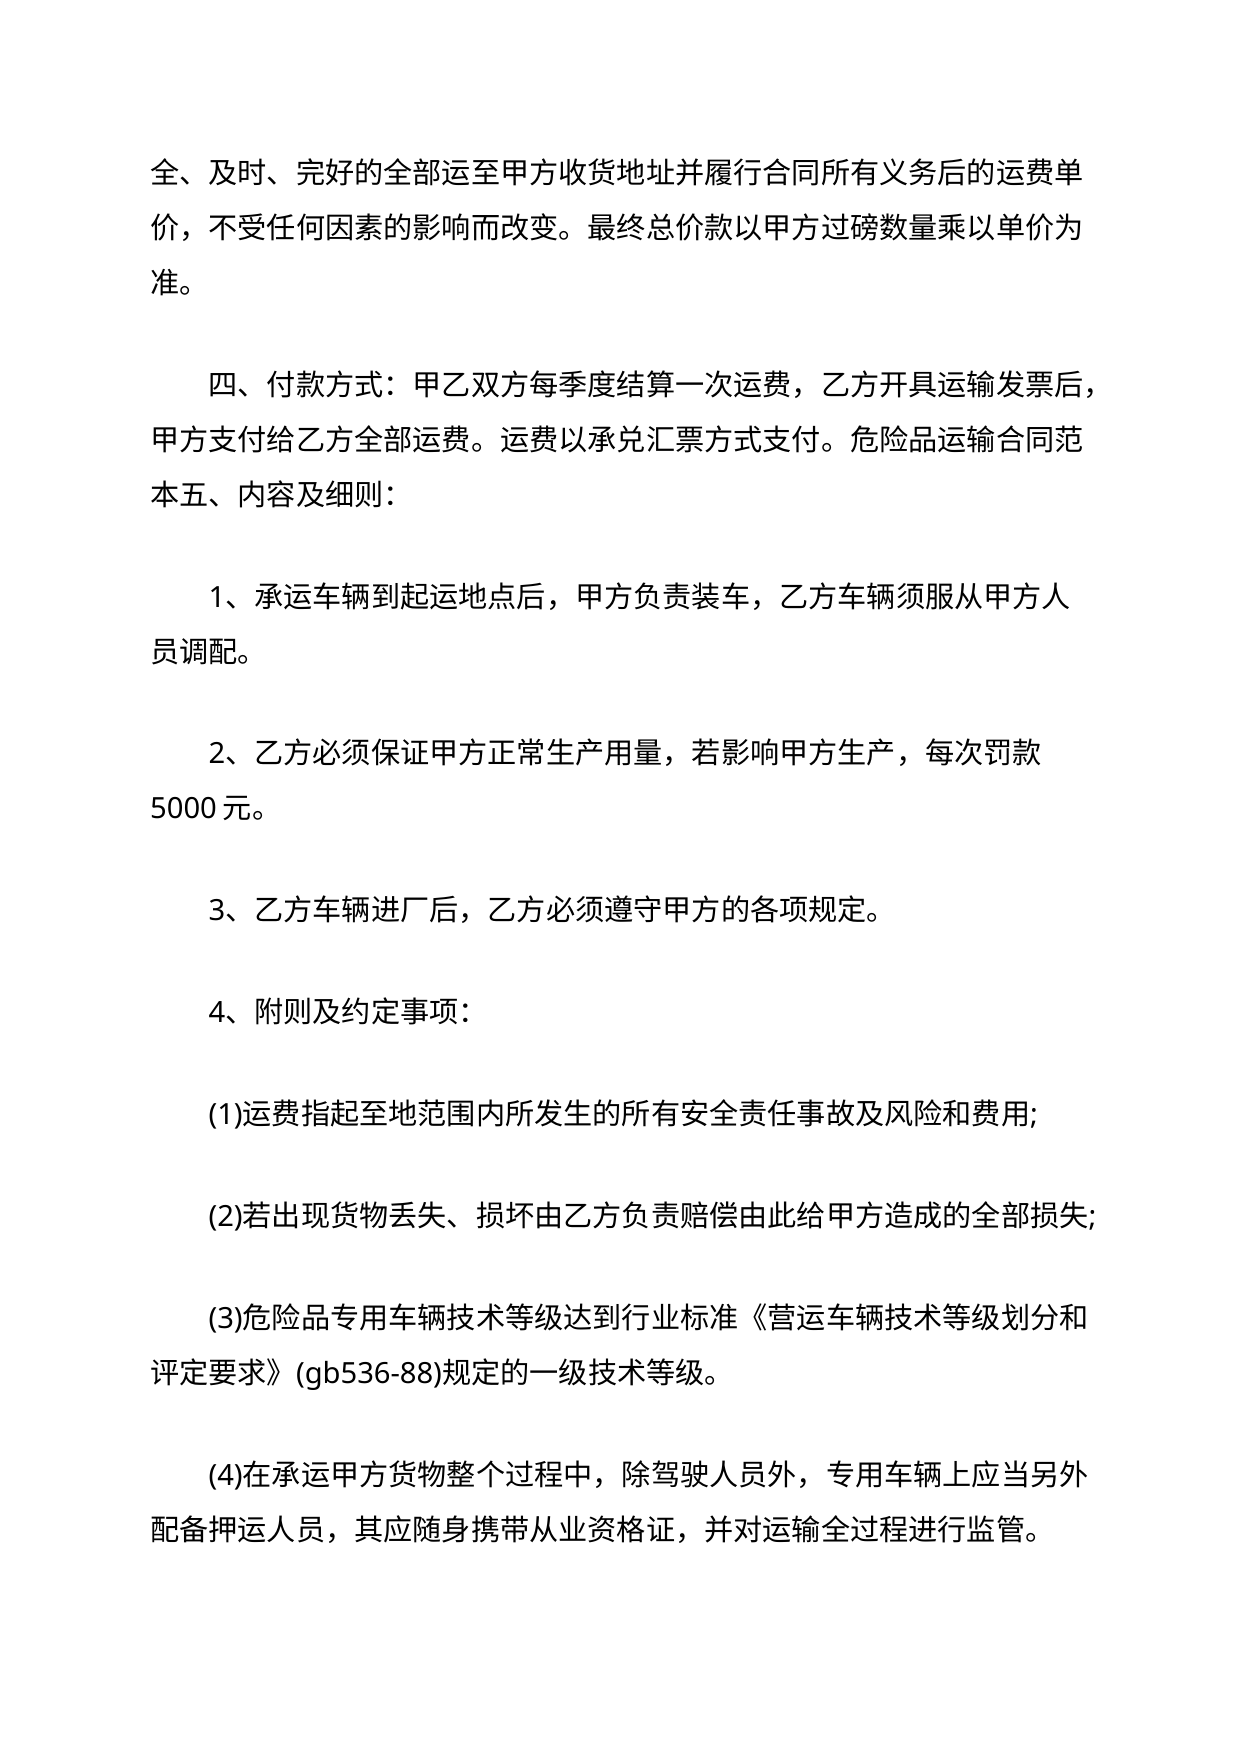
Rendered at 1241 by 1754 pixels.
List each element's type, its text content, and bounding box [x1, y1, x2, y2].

text (2)若出现货物丢失、损坏由乙方负责赔偿由此给甲方造成的全部损失; [150, 1193, 1090, 1235]
text 3、乙方车辆进厂后，乙方必须遵守甲方的各项规定。 [150, 887, 1090, 929]
text 四、付款方式：甲乙双方每季度结算一次运费，乙方开具运输发票后，甲方支付给乙方全部运费。运费以承兑汇票方式支付。危险品运输合同范本五、内容及细则： [150, 362, 1090, 514]
text (3)危险品专用车辆技术等级达到行业标准《营运车辆技术等级划分和评定要求》(gb536-88)规定的一级技术等级。 [150, 1295, 1090, 1392]
text 2、乙方必须保证甲方正常生产用量，若影响甲方生产，每次罚款5000元。 [150, 730, 1090, 827]
text (1)运费指起至地范围内所发生的所有安全责任事故及风险和费用; [150, 1091, 1090, 1133]
text 4、附则及约定事项： [150, 989, 1090, 1031]
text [150, 150, 1090, 302]
text 1、承运车辆到起运地点后，甲方负责装车，乙方车辆须服从甲方人员调配。 [150, 573, 1090, 670]
text (4)在承运甲方货物整个过程中，除驾驶人员外，专用车辆上应当另外配备押运人员，其应随身携带从业资格证，并对运输全过程进行监管。 [150, 1452, 1090, 1549]
